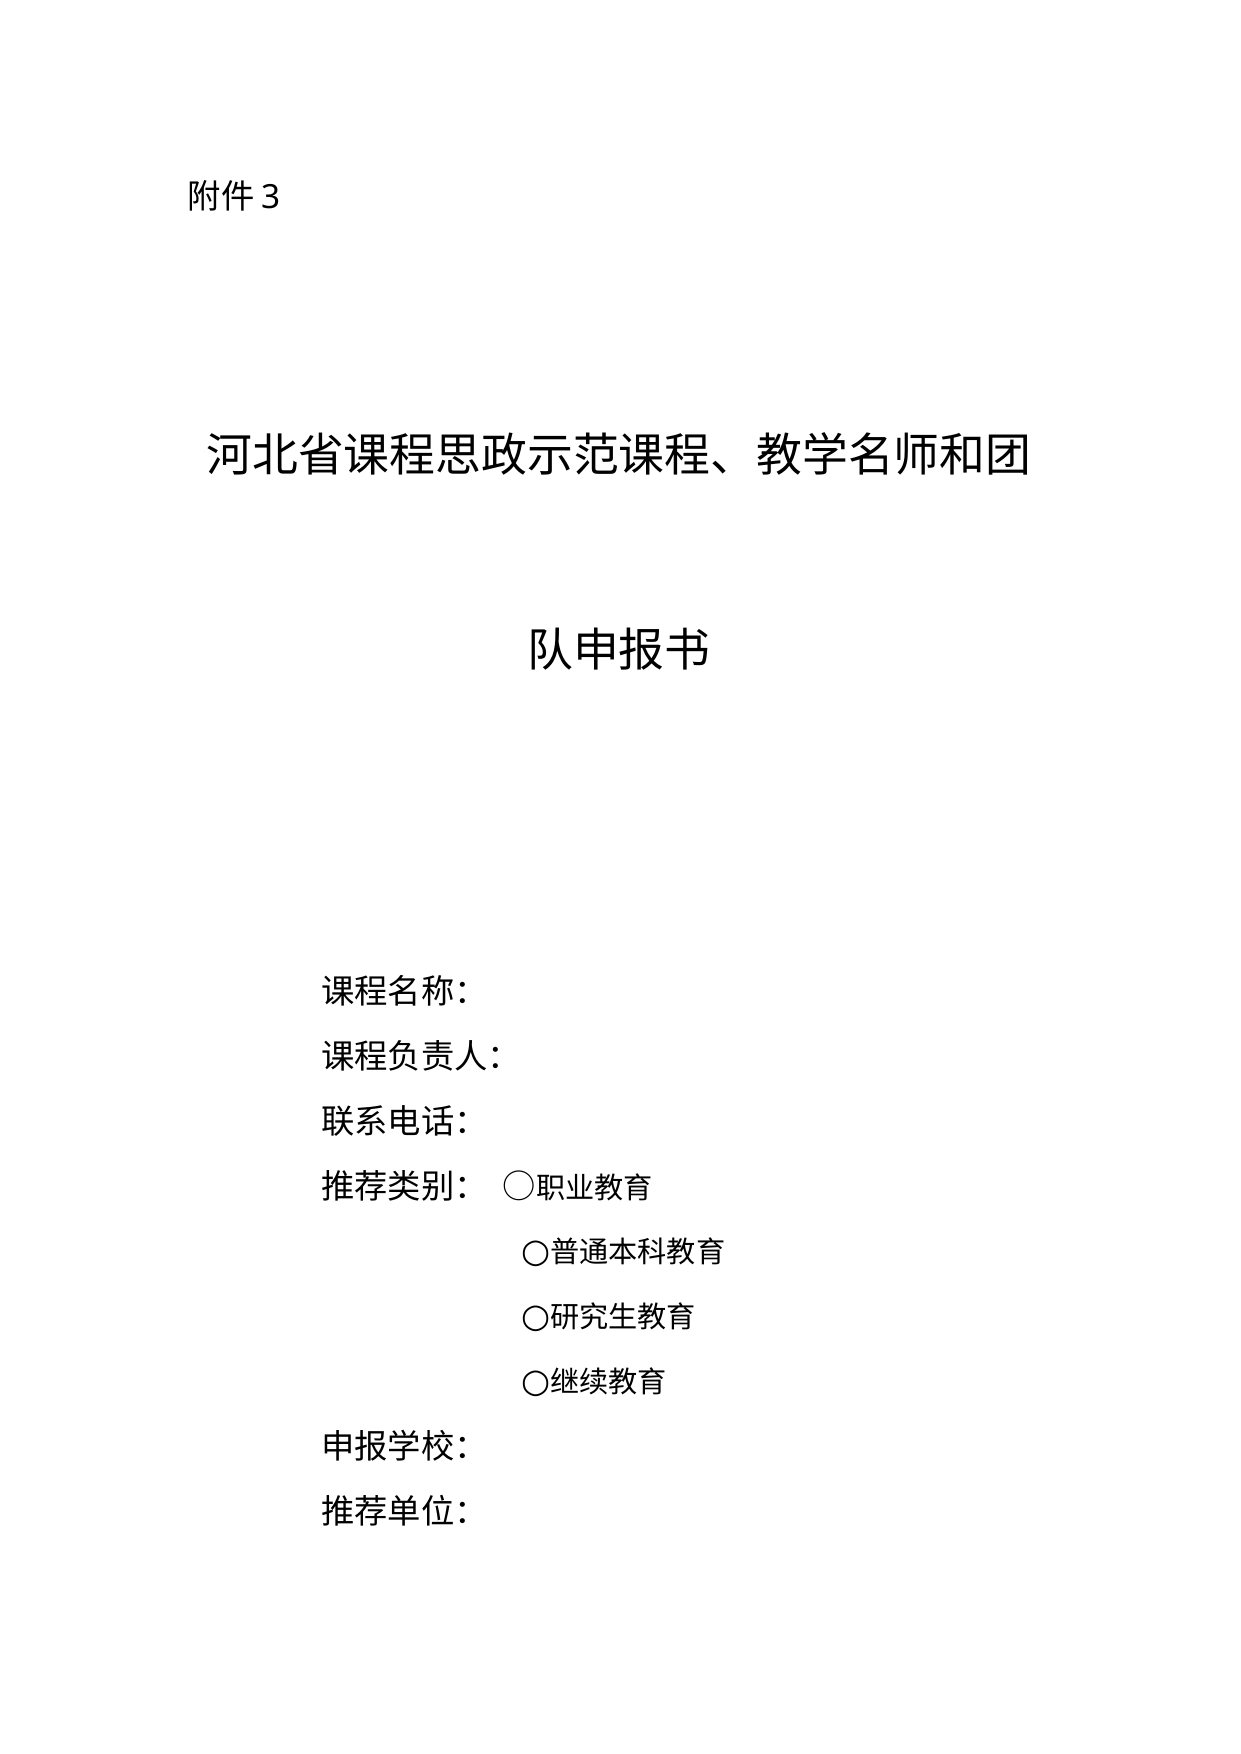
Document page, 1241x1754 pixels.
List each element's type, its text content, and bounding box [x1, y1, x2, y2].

text 课程负责人： [187, 1022, 1050, 1087]
text 河北省课程思政示范课程、教学名师和团队申报书 [187, 403, 1050, 695]
text 联系电话： [187, 1087, 1050, 1152]
text ○研究生教育 [187, 1282, 1050, 1347]
text 附件3 [187, 162, 1050, 227]
text 课程名称： [187, 957, 1050, 1022]
text ○普通本科教育 [187, 1217, 1050, 1282]
text 推荐单位： [187, 1477, 1050, 1542]
text 推荐类别： ○职业教育 [187, 1152, 1050, 1217]
text 申报学校： [187, 1412, 1050, 1477]
text ○继续教育 [187, 1347, 1050, 1412]
